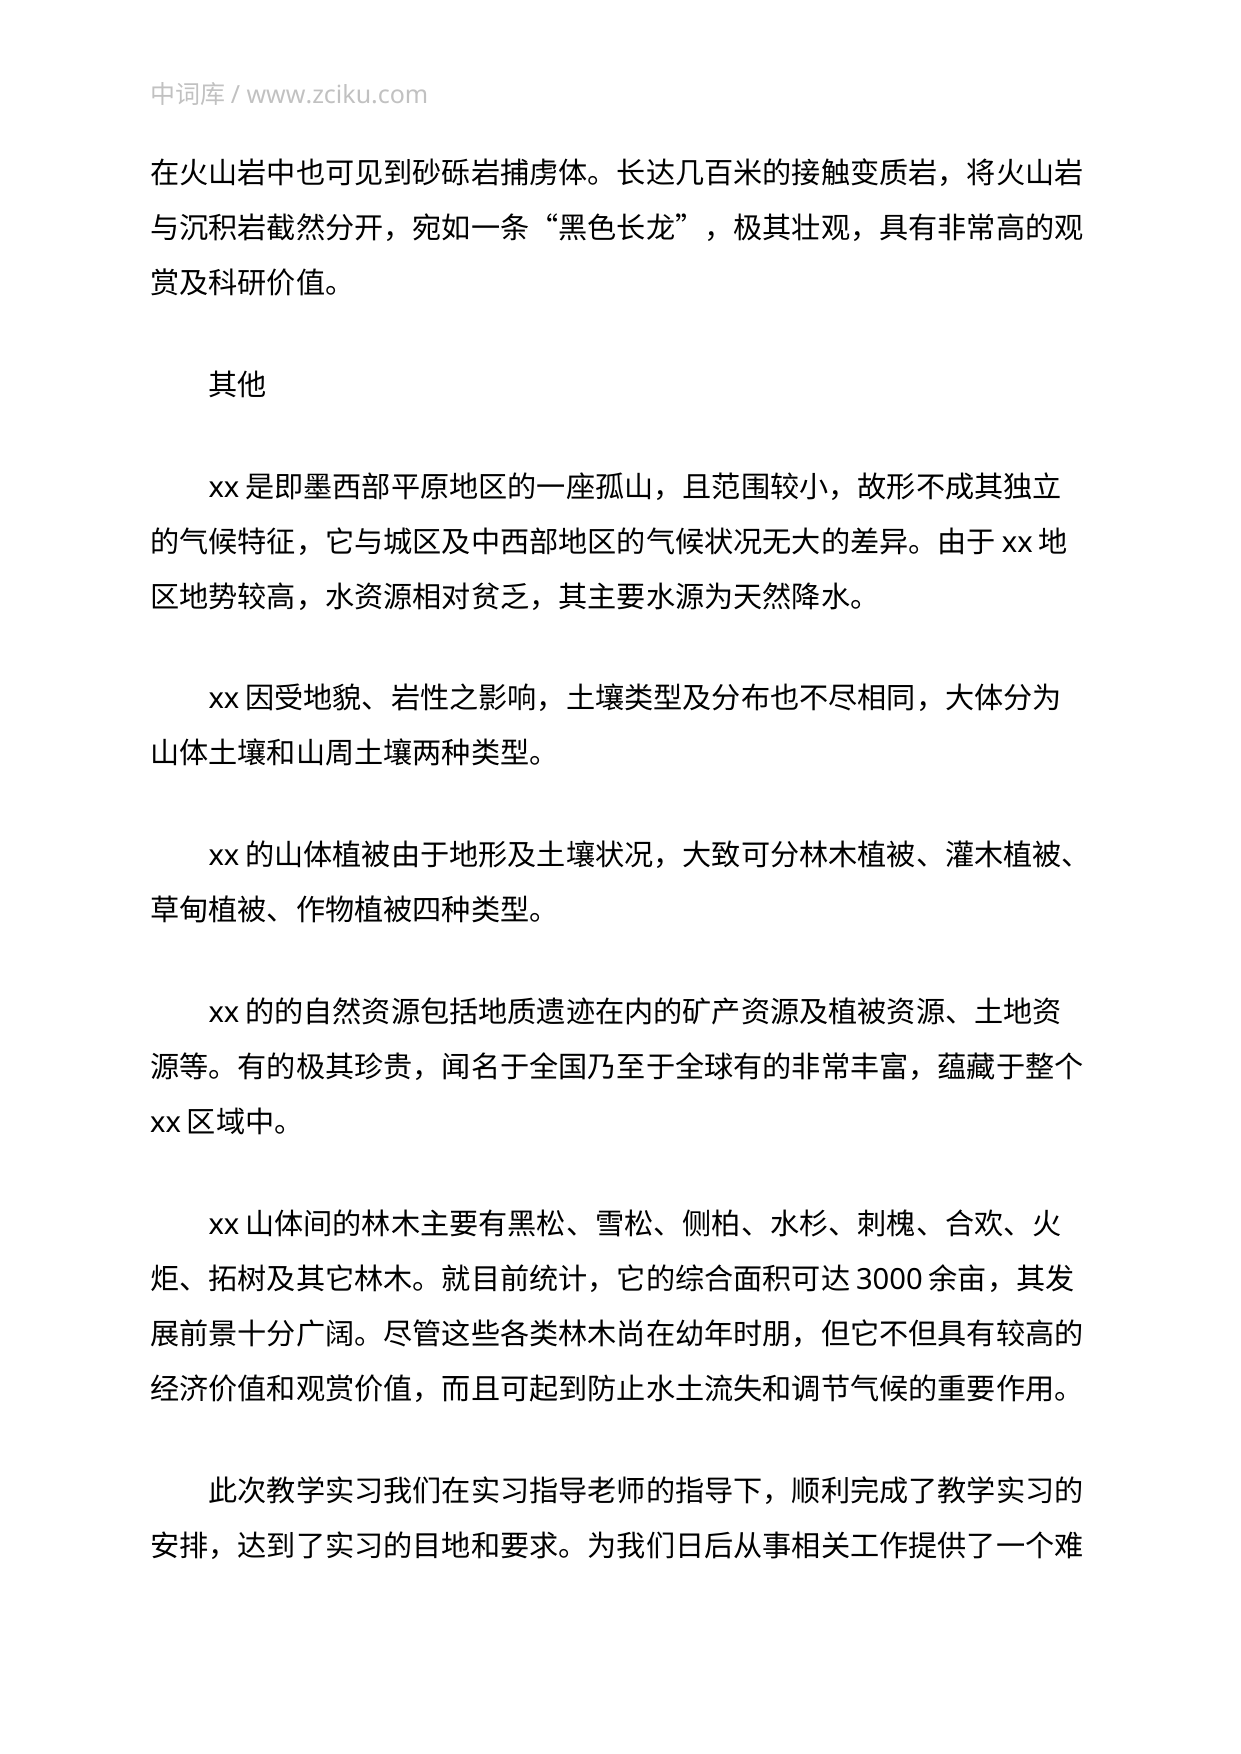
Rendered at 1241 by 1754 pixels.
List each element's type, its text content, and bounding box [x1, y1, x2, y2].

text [150, 1467, 1090, 1564]
text xx山体间的林木主要有黑松、雪松、侧柏、水杉、刺槐、合欢、火炬、拓树及其它林木。就目前统计，它的综合面积可达3000余亩，其发展前景十分广阔。尽管这些各类林木尚在幼年时朋，但它不但具有较高的经济价值和观赏价值，而且可起到防止水土流失和调节气候的重要作用。 [150, 1201, 1090, 1408]
text xx是即墨西部平原地区的一座孤山，且范围较小，故形不成其独立的气候特征，它与城区及中西部地区的气候状况无大的差异。由于xx地区地势较高，水资源相对贫乏，其主要水源为天然降水。 [150, 463, 1090, 616]
text xx因受地貌、岩性之影响，土壤类型及分布也不尽相同，大体分为山体土壤和山周土壤两种类型。 [150, 675, 1090, 772]
text 其他 [150, 362, 1090, 404]
text xx的山体植被由于地形及土壤状况，大致可分林木植被、灌木植被、草甸植被、作物植被四种类型。 [150, 832, 1090, 929]
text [150, 150, 1090, 302]
text xx的的自然资源包括地质遗迹在内的矿产资源及植被资源、土地资源等。有的极其珍贵，闻名于全国乃至于全球有的非常丰富，蕴藏于整个xx区域中。 [150, 989, 1090, 1141]
